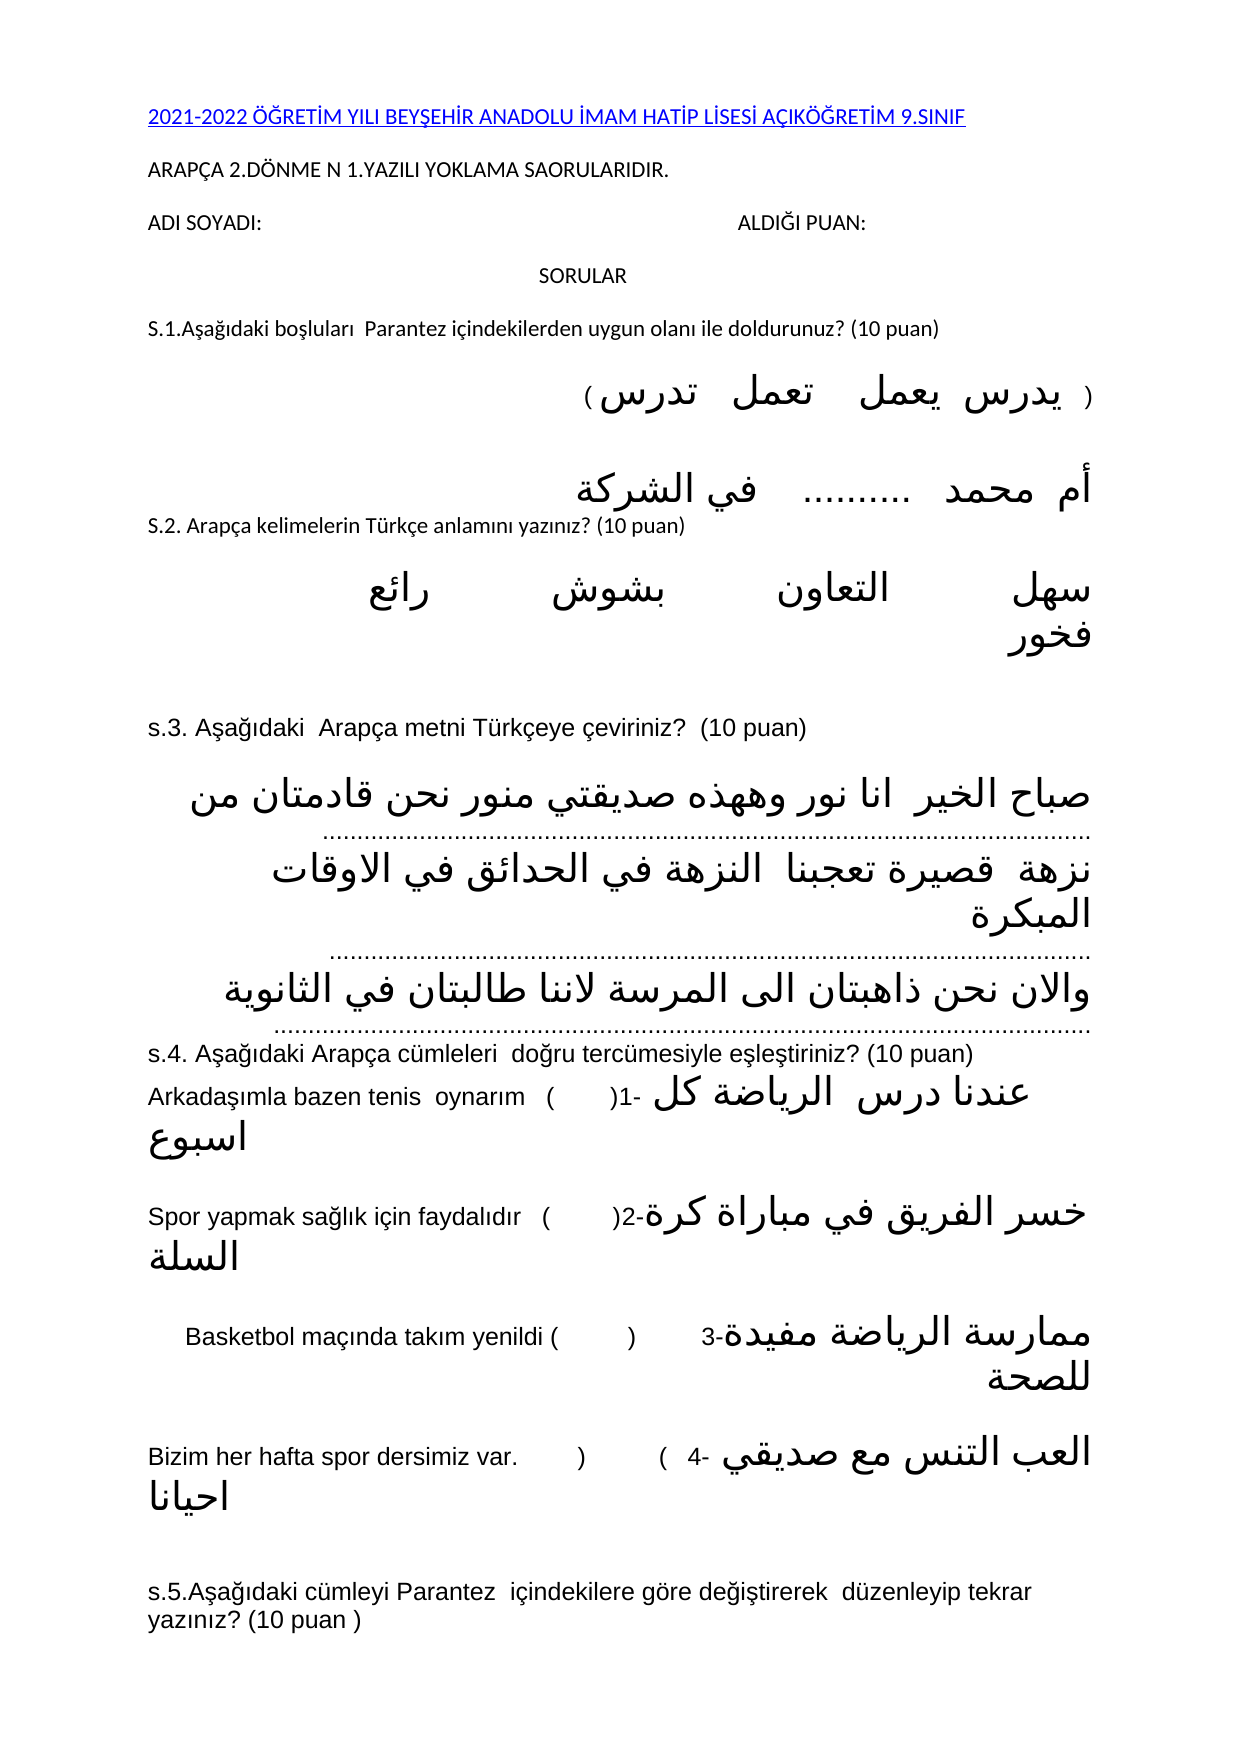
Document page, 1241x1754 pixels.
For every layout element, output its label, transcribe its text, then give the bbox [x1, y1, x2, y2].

text Arkadaşımla bazen tenis oynarım ( )1-عندنا درس الرياضة كل اسبوع [148, 1068, 1092, 1159]
text S.2. Arapça kelimelerin Türkçe anlamını yazınız? (10 puan) [148, 511, 1092, 539]
text صباح الخير انا نور وههذه صديقتي منور نحن قادمتان من [148, 771, 1092, 816]
text ARAPÇA 2.DÖNME N 1.YAZILI YOKLAMA SAORULARIDIR. [148, 155, 1092, 183]
text .............................................................................................................. [148, 936, 1092, 965]
text ............................................................................................................... [148, 816, 1092, 845]
text s.3. Aşağıdaki Arapça metni Türkçeye çeviriniz? (10 puan) [148, 713, 1092, 742]
text نزهة قصيرة تعجبنا النزهة في الحدائق في الاوقات المبكرة [148, 845, 1092, 936]
text والان نحن ذاهبتان الى المرسة لاننا طالبتان في الثانوية [148, 965, 1092, 1011]
text ( يدرس يعمل تعمل تدرس ) [148, 367, 1092, 413]
text سهل التعاون بشوش رائع فخور [148, 564, 1092, 656]
text Spor yapmak sağlık için faydalıdır ( )2-خسر الفريق في مباراة كرة السلة [148, 1188, 1092, 1279]
text Bizim her hafta spor dersimiz var. ) ( 4-العب التنس مع صديقي احيانا [148, 1428, 1092, 1519]
text ADI SOYADI: ALDIĞI PUAN: [148, 208, 1092, 236]
text 2021-2022 ÖĞRETİM YILI BEYŞEHİR ANADOLU İMAM HATİP LİSESİ AÇIKÖĞRETİM 9.SINIF [148, 102, 1092, 130]
text s.5.Aşağıdaki cümleyi Parantez içindekilere göre değiştirerek düzenleyip tekrar yazınız? (10 puan ) [148, 1577, 1092, 1634]
text أم محمد .......... في الشركة [148, 466, 1092, 511]
text s.4. Aşağıdaki Arapça cümleleri doğru tercümesiyle eşleştiriniz? (10 puan) [148, 1039, 1092, 1068]
text Basketbol maçında takım yenildi ( ) 3-ممارسة الرياضة مفيدة للصحة [148, 1308, 1092, 1399]
text S.1.Aşağıdaki boşluları Parantez içindekilerden uygun olanı ile doldurunuz? (10 puan) [148, 314, 1092, 342]
text SORULAR [148, 261, 1092, 289]
text ...................................................................................................................... [148, 1011, 1092, 1039]
